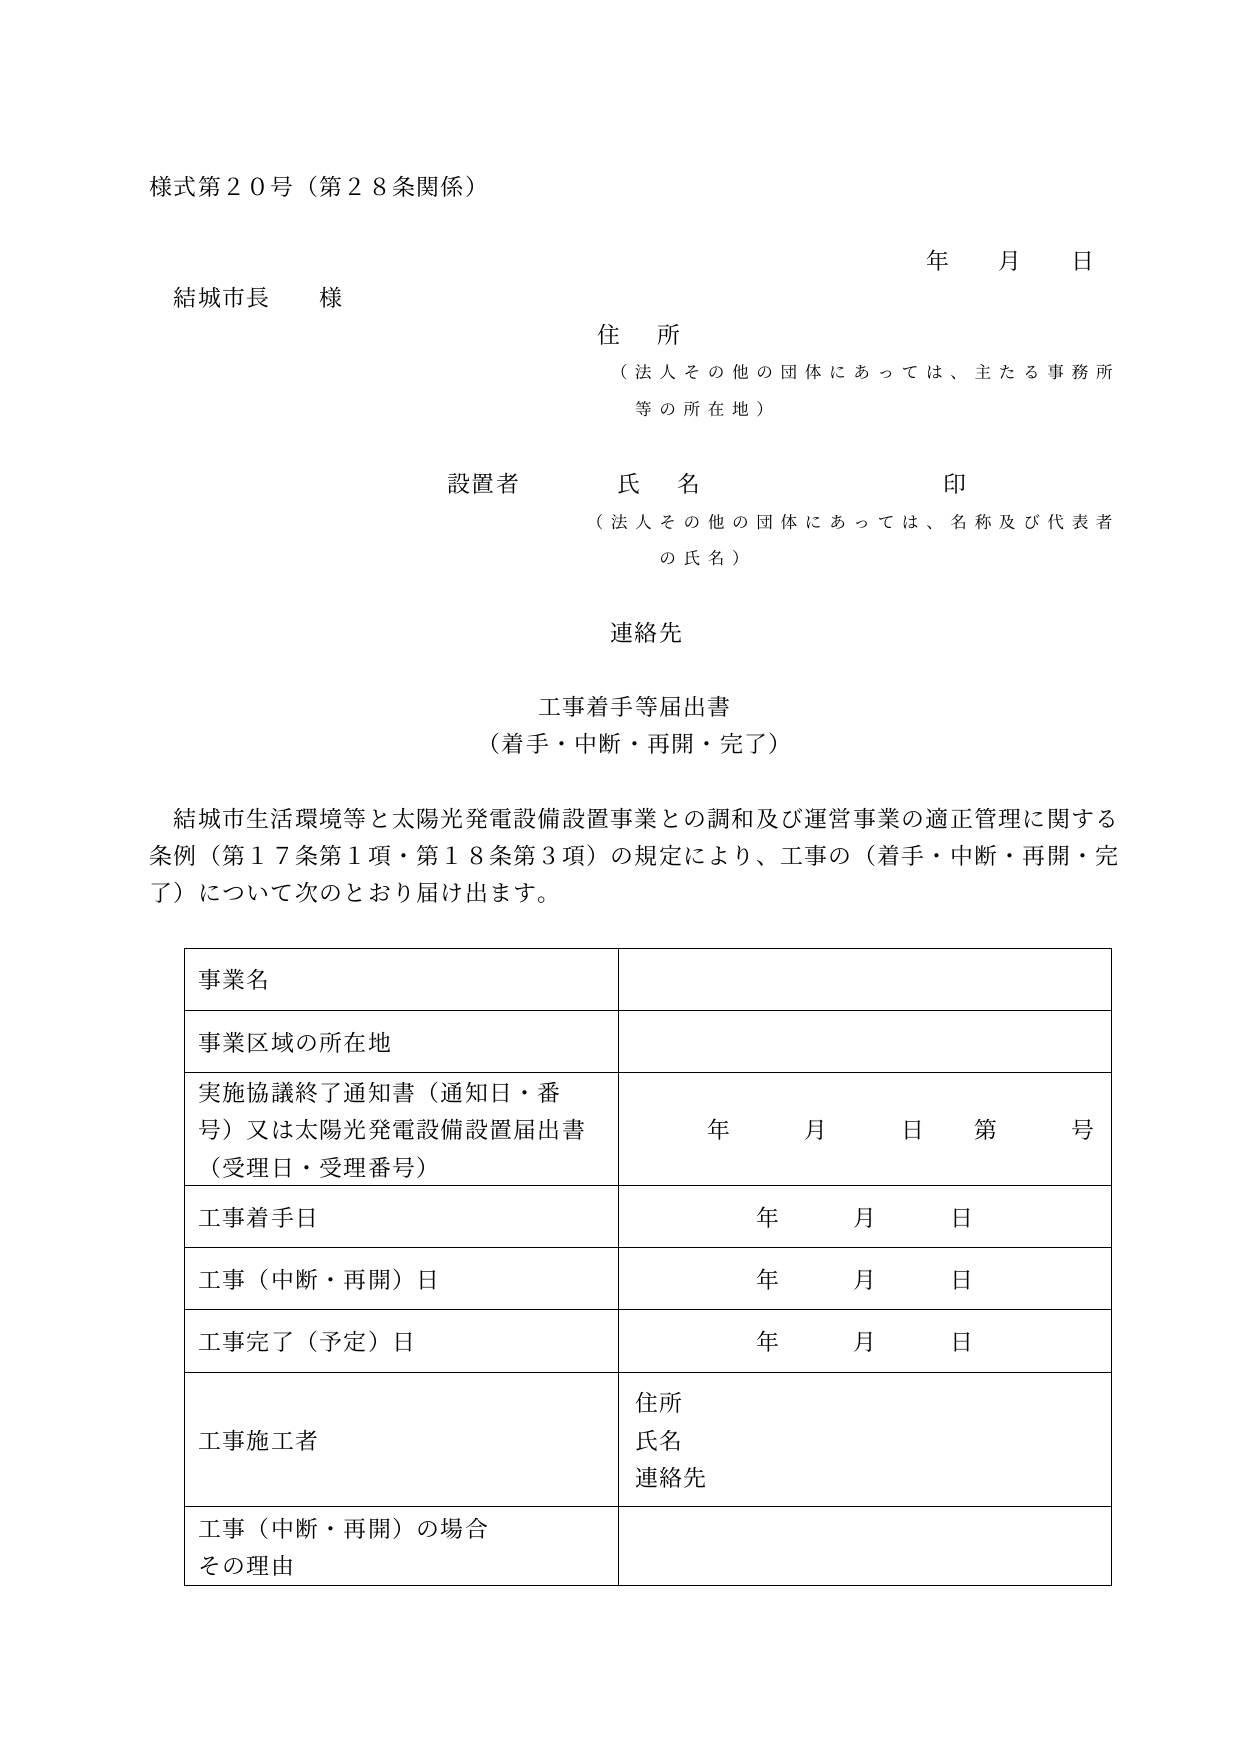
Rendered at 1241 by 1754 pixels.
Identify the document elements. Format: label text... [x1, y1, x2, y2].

text 結城市生活環境等と太陽光発電設備設置事業との調和及び運営事業の適正管理に関する条例（第１７条第１項・第１８条第３項）の規定により、工事の（着手・中断・再開・完了）について次のとおり届け出ます。 [149, 799, 1120, 910]
text 工事着手等届出書 [149, 687, 1120, 724]
text 様式第２０号（第２８条関係） [149, 167, 1120, 204]
table_cell 工事（中断・再開）の場合 その理由 [185, 1507, 618, 1584]
text （着手・中断・再開・完了） [149, 724, 1120, 762]
table_cell 住所 氏名 連絡先 [619, 1373, 1111, 1506]
text 住所 [149, 315, 935, 352]
table_cell [619, 1011, 1111, 1072]
table_cell 事業区域の所在地 [185, 1011, 618, 1072]
text 結城市長 様 [149, 278, 1120, 315]
text （法人その他の団体にあっては、名称及び代表者の氏名） [553, 501, 1120, 576]
table_cell [619, 1507, 1111, 1584]
table_cell 年 月 日 第 号 [619, 1073, 1111, 1185]
text （法人その他の団体にあっては、主たる事務所等の所在地） [602, 352, 1120, 427]
table_cell 工事着手日 [185, 1186, 618, 1247]
table_cell 工事（中断・再開）日 [185, 1248, 618, 1309]
table_cell 年 月 日 [619, 1186, 1111, 1247]
table_header [619, 949, 1111, 1010]
table_cell 実施協議終了通知書（通知日・番号）又は太陽光発電設備設置届出書 （受理日・受理番号） [185, 1073, 618, 1185]
text 年 月 日 [149, 241, 1120, 278]
table_cell 工事完了（予定）日 [185, 1310, 618, 1372]
table_cell 年 月 日 [619, 1310, 1111, 1372]
text 連絡先 [149, 613, 1120, 650]
table_cell 年 月 日 [619, 1248, 1111, 1309]
table_header 事業名 [185, 949, 618, 1010]
table_cell 工事施工者 [185, 1373, 618, 1506]
text 設置者 氏名 印 [149, 464, 1120, 501]
